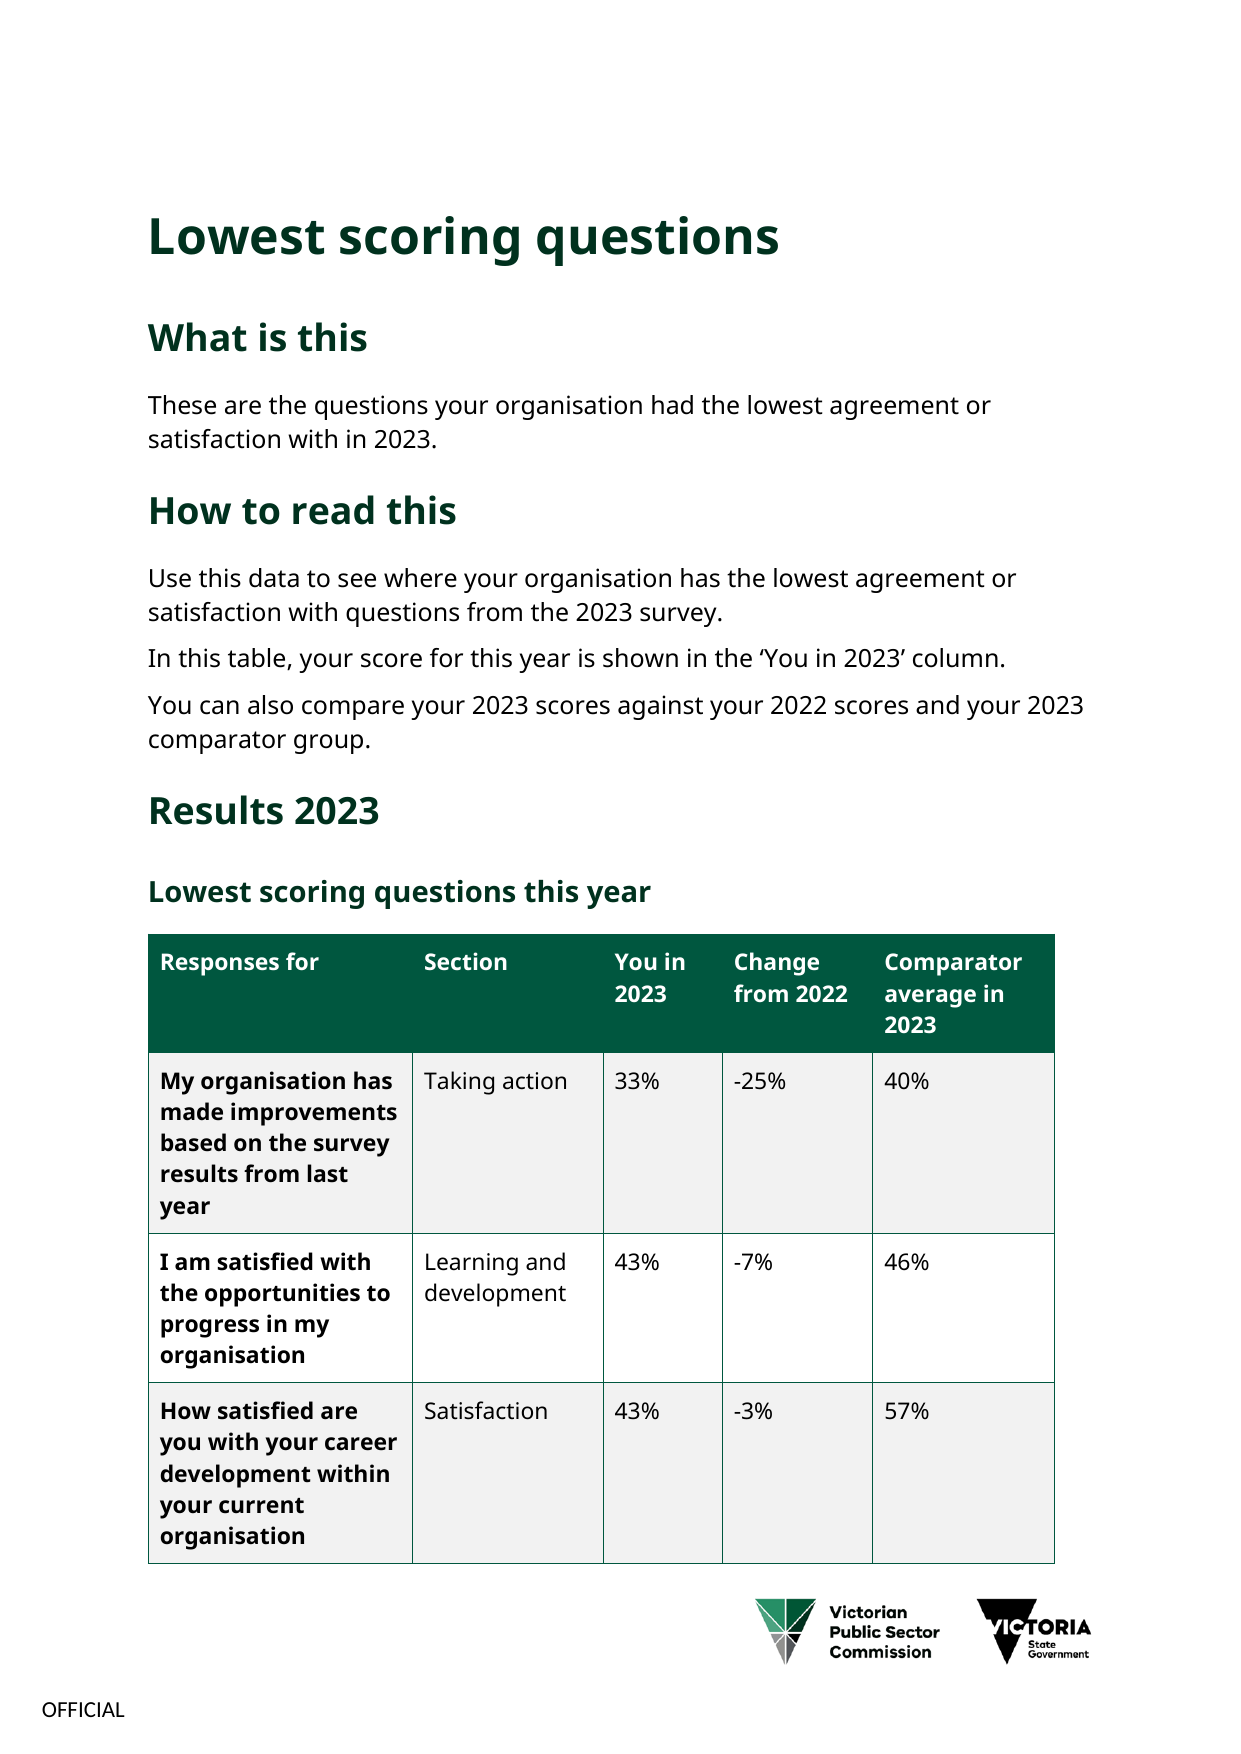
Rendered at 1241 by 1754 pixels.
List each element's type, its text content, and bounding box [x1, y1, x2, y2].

table_cell -3% [723, 1383, 872, 1563]
table_header Change from 2022 [723, 935, 872, 1052]
table_cell My organisation has made improvements based on the survey results from last year [149, 1053, 412, 1233]
table_cell 33% [604, 1053, 722, 1233]
text In this table, your score for this year is shown in the ‘You in 2023’ column. [148, 641, 1092, 675]
table_header You in 2023 [604, 935, 722, 1052]
table_header Comparator average in 2023 [873, 935, 1054, 1052]
table_cell -25% [723, 1053, 872, 1233]
subtitle How to read this [148, 484, 1092, 536]
subtitle Lowest scoring questions this year [148, 871, 1092, 911]
subtitle What is this [148, 311, 1092, 362]
table_cell Satisfaction [413, 1383, 603, 1563]
table_cell 43% [604, 1234, 722, 1382]
table_cell Learning and development [413, 1234, 603, 1382]
table_cell 46% [873, 1234, 1054, 1382]
subtitle Results 2023 [148, 785, 1092, 836]
subtitle Lowest scoring questions [148, 201, 1092, 269]
table_cell 40% [873, 1053, 1054, 1233]
table_cell -7% [723, 1234, 872, 1382]
text Use this data to see where your organisation has the lowest agreement or satisfaction with questions from the 2023 survey. [148, 560, 1092, 628]
table_cell How satisfied are you with your career development within your current organisation [149, 1383, 412, 1563]
table_cell I am satisfied with the opportunities to progress in my organisation [149, 1234, 412, 1382]
table_header Section [413, 935, 603, 1052]
text These are the questions your organisation had the lowest agreement or satisfaction with in 2023. [148, 387, 1092, 455]
table_cell Taking action [413, 1053, 603, 1233]
text You can also compare your 2023 scores against your 2022 scores and your 2023 comparator group. [148, 687, 1092, 756]
picture [754, 1598, 1093, 1666]
table_header Responses for [149, 935, 412, 1052]
table_cell 43% [604, 1383, 722, 1563]
table_cell 57% [873, 1383, 1054, 1563]
